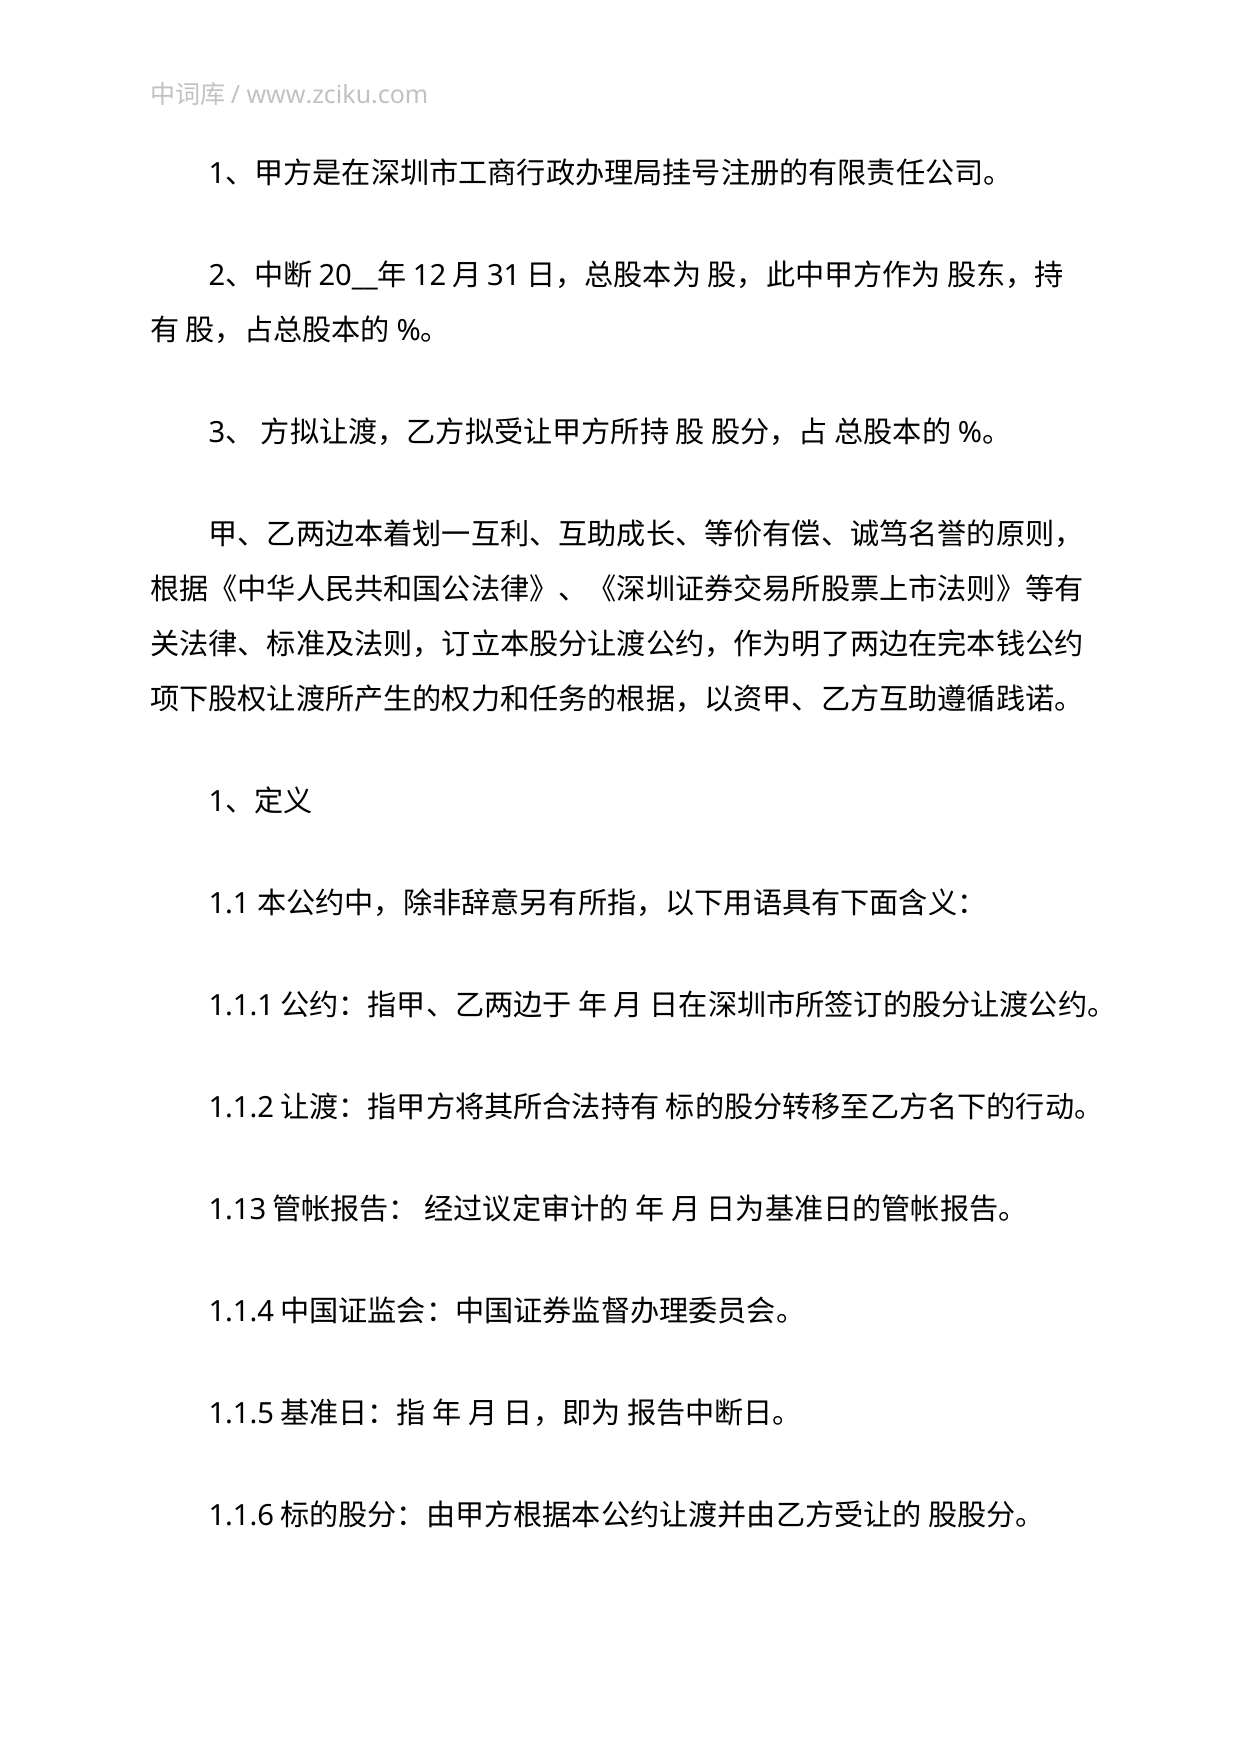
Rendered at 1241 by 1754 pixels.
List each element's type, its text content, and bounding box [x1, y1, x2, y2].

text 1、定义 [150, 777, 1090, 820]
text 1.13管帐报告： 经过议定审计的 年 月 日为基准日的管帐报告。 [150, 1185, 1090, 1228]
text 1.1.5基准日：指 年 月 日，即为 报告中断日。 [150, 1389, 1090, 1432]
text 3、 方拟让渡，乙方拟受让甲方所持 股 股分，占 总股本的 %。 [150, 409, 1090, 451]
text 1.1.1公约：指甲、乙两边于 年 月 日在深圳市所签订的股分让渡公约。 [150, 981, 1090, 1024]
text 2、中断20__年12月31日，总股本为 股，此中甲方作为 股东，持有 股，占总股本的 %。 [150, 252, 1090, 349]
text 1.1 本公约中，除非辞意另有所指，以下用语具有下面含义： [150, 879, 1090, 922]
text 1.1.2让渡：指甲方将其所合法持有 标的股分转移至乙方名下的行动。 [150, 1083, 1090, 1126]
text 1、甲方是在深圳市工商行政办理局挂号注册的有限责任公司。 [150, 150, 1090, 192]
text 甲、乙两边本着划一互利、互助成长、等价有偿、诚笃名誉的原则，根据《中华人民共和国公法律》、《深圳证券交易所股票上市法则》等有关法律、标准及法则，订立本股分让渡公约，作为明了两边在完本钱公约项下股权让渡所产生的权力和任务的根据，以资甲、乙方互助遵循践诺。 [150, 511, 1090, 718]
text 1.1.6标的股分：由甲方根据本公约让渡并由乙方受让的 股股分。 [150, 1491, 1090, 1534]
text 1.1.4中国证监会：中国证券监督办理委员会。 [150, 1287, 1090, 1330]
